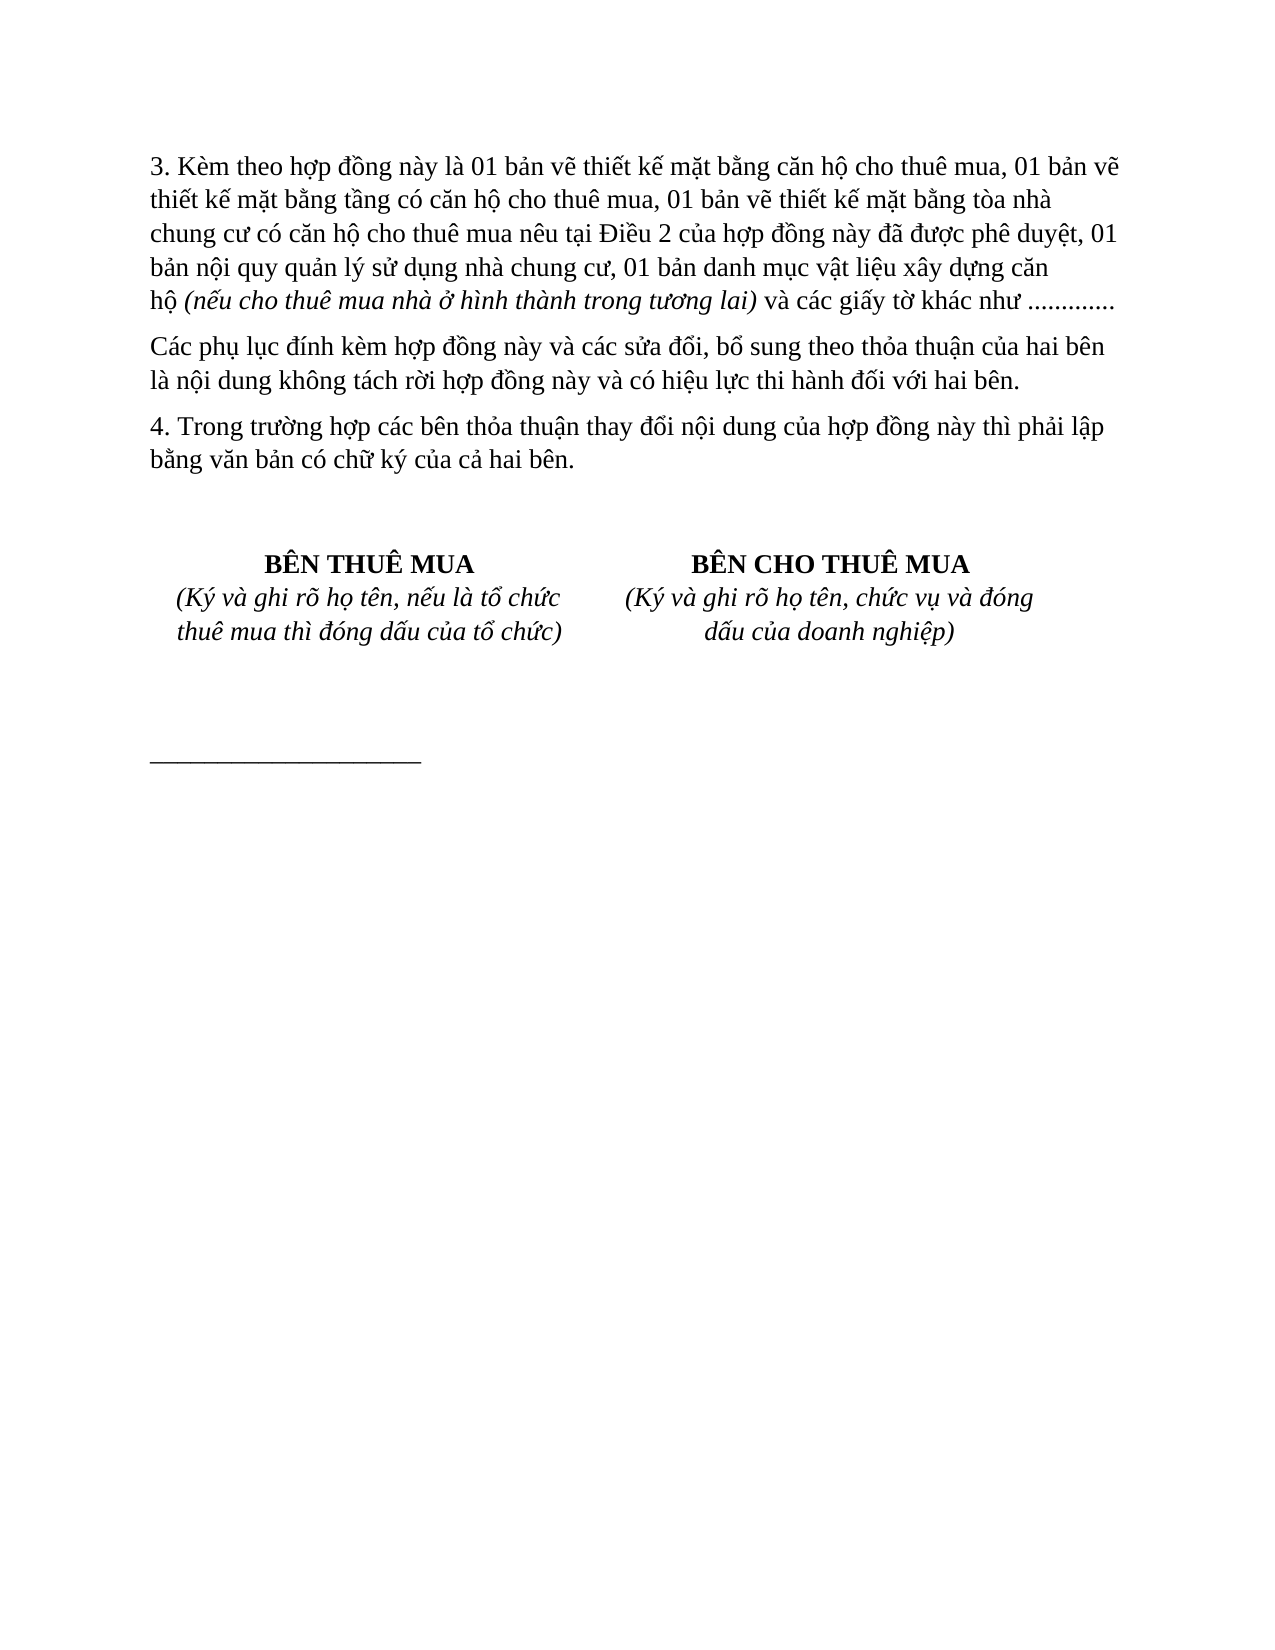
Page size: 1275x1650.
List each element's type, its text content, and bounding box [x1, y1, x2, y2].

text 3. Kèm theo hợp đồng này là 01 bản vẽ thiết kế mặt bằng căn hộ cho thuê mua, 01 bản vẽ thiết kế mặt bằng tầng có căn hộ cho thuê mua, 01 bản vẽ thiết kế mặt bằng tòa nhà chung cư có căn hộ cho thuê mua nêu tại Điều 2 của hợp đồng này đã được phê duyệt, 01 bản nội quy quản lý sử dụng nhà chung cư, 01 bản danh mục vật liệu xây dựng căn hộ (nếu cho thuê mua nhà ở hình thành trong tương lai) và các giấy tờ khác như ............. [150, 150, 1125, 315]
table_header BÊN CHO THUÊ MUA (Ký và ghi rõ họ tên, chức vụ và đóng dấu của doanh nghiệp) [600, 535, 1061, 723]
text 4. Trong trường hợp các bên thỏa thuận thay đổi nội dung của hợp đồng này thì phải lập bằng văn bản có chữ ký của cả hai bên. [150, 410, 1125, 474]
text Các phụ lục đính kèm hợp đồng này và các sửa đổi, bổ sung theo thỏa thuận của hai bên là nội dung không tách rời hợp đồng này và có hiệu lực thi hành đối với hai bên. [150, 330, 1125, 395]
text ____________________ [150, 735, 1125, 766]
table_header BÊN THUÊ MUA (Ký và ghi rõ họ tên, nếu là tổ chức thuê mua thì đóng dấu của tổ chức) [139, 535, 600, 723]
